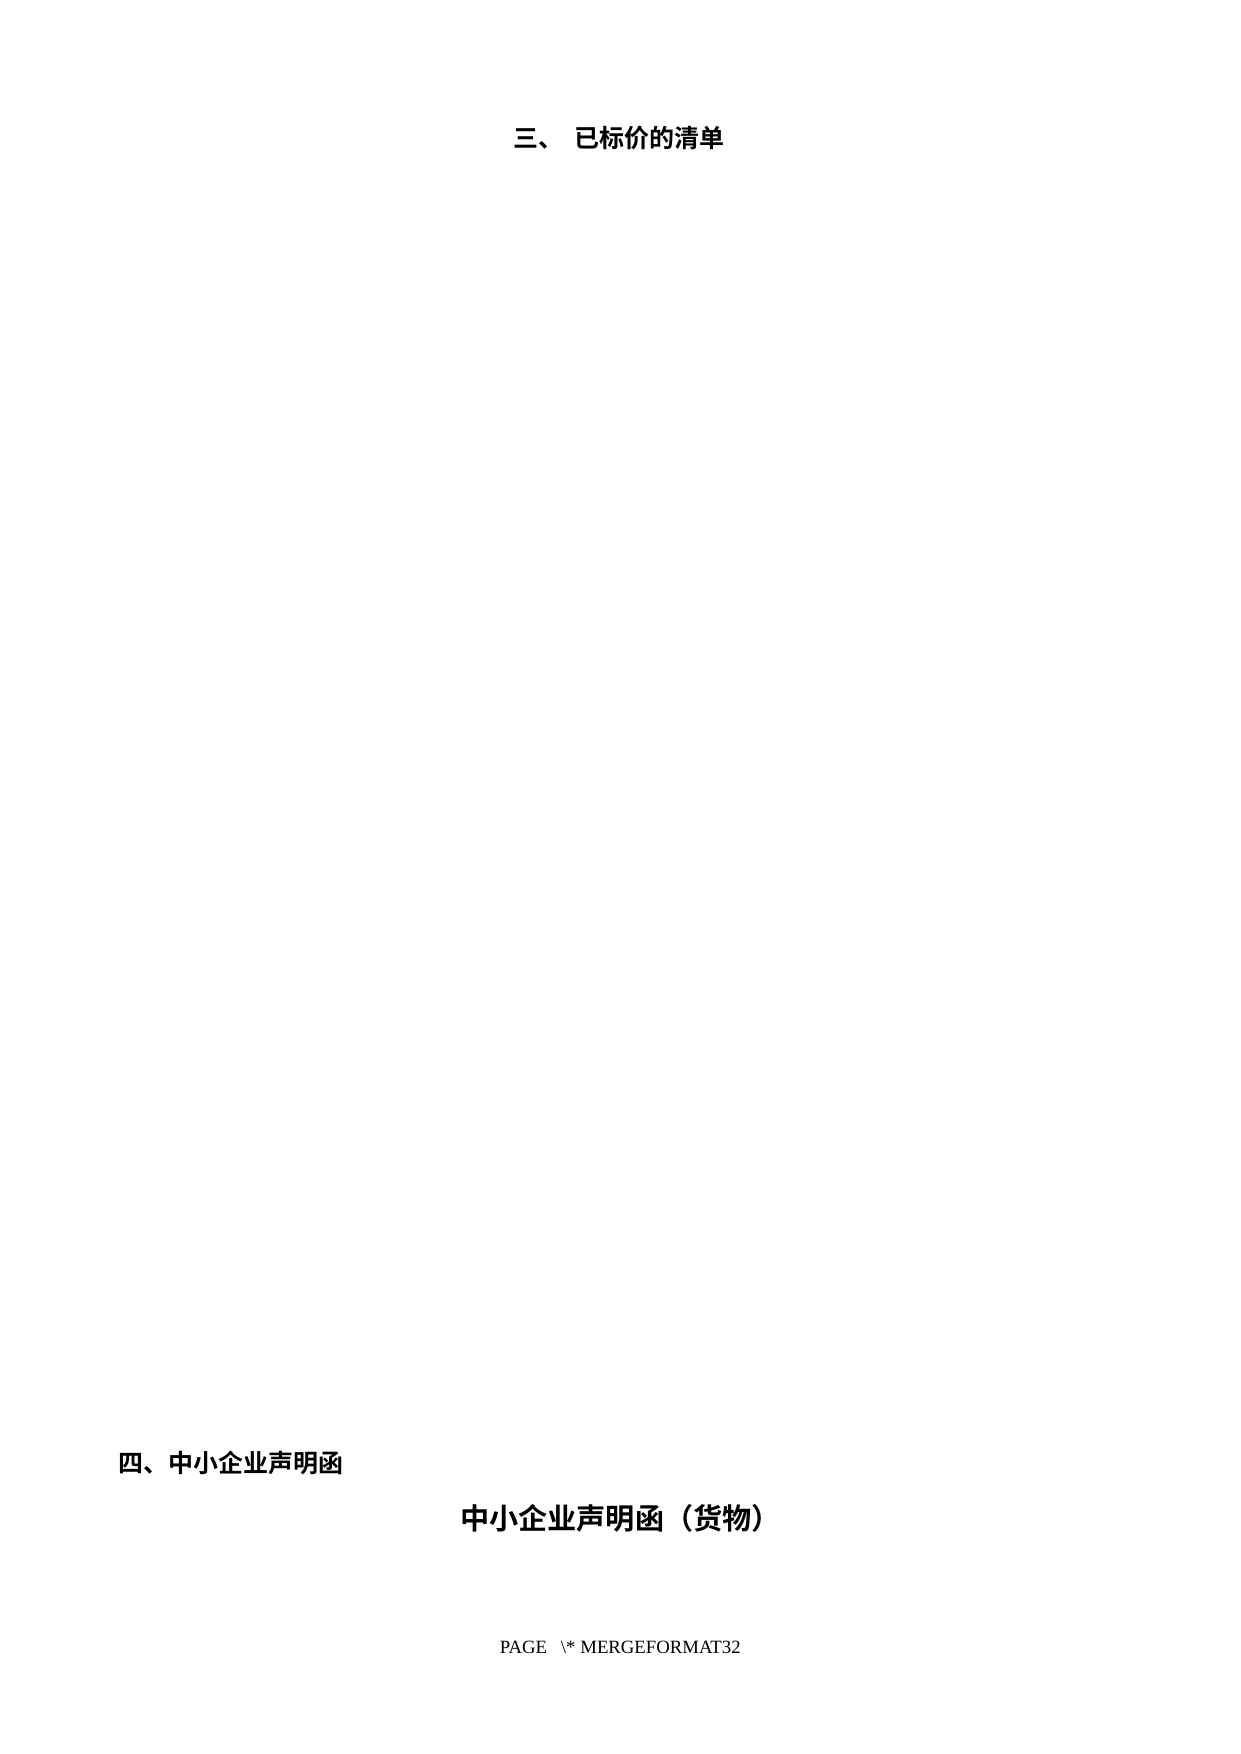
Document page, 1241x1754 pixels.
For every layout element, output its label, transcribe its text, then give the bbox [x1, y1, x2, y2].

text 三、 已标价的清单 [118, 118, 1119, 155]
text 中小企业声明函（货物） [118, 1482, 1122, 1551]
list 四、中小企业声明函 [118, 1434, 1122, 1482]
